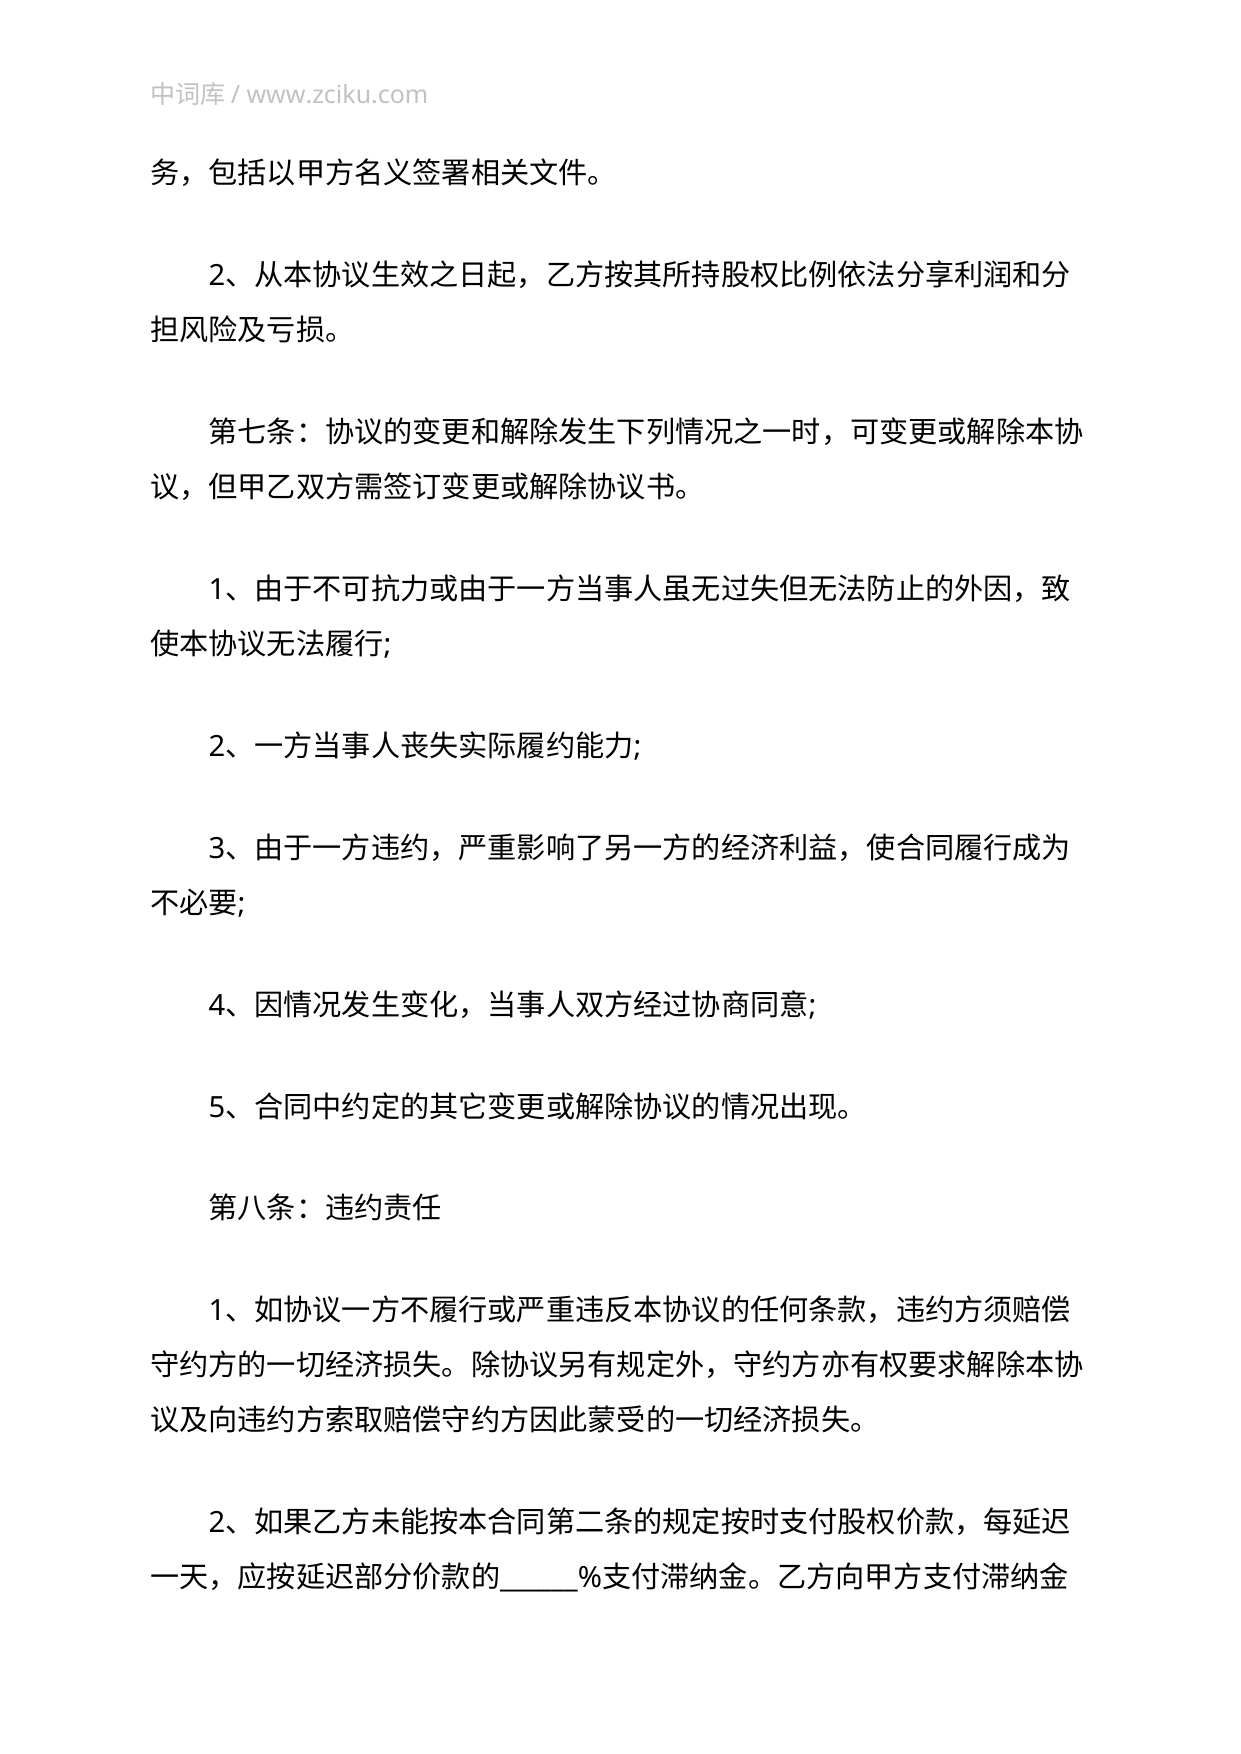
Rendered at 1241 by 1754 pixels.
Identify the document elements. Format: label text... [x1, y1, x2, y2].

text 1、如协议一方不履行或严重违反本协议的任何条款，违约方须赔偿守约方的一切经济损失。除协议另有规定外，守约方亦有权要求解除本协议及向违约方索取赔偿守约方因此蒙受的一切经济损失。 [150, 1287, 1090, 1439]
text 4、因情况发生变化，当事人双方经过协商同意; [150, 981, 1090, 1023]
text 5、合同中约定的其它变更或解除协议的情况出现。 [150, 1083, 1090, 1126]
text 第八条：违约责任 [150, 1185, 1090, 1227]
text 3、由于一方违约，严重影响了另一方的经济利益，使合同履行成为不必要; [150, 824, 1090, 922]
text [150, 150, 1090, 192]
text 1、由于不可抗力或由于一方当事人虽无过失但无法防止的外因，致使本协议无法履行; [150, 565, 1090, 663]
text 2、一方当事人丧失实际履约能力; [150, 722, 1090, 764]
text 2、从本协议生效之日起，乙方按其所持股权比例依法分享利润和分担风险及亏损。 [150, 252, 1090, 349]
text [150, 1498, 1090, 1596]
text 第七条：协议的变更和解除发生下列情况之一时，可变更或解除本协议，但甲乙双方需签订变更或解除协议书。 [150, 408, 1090, 506]
